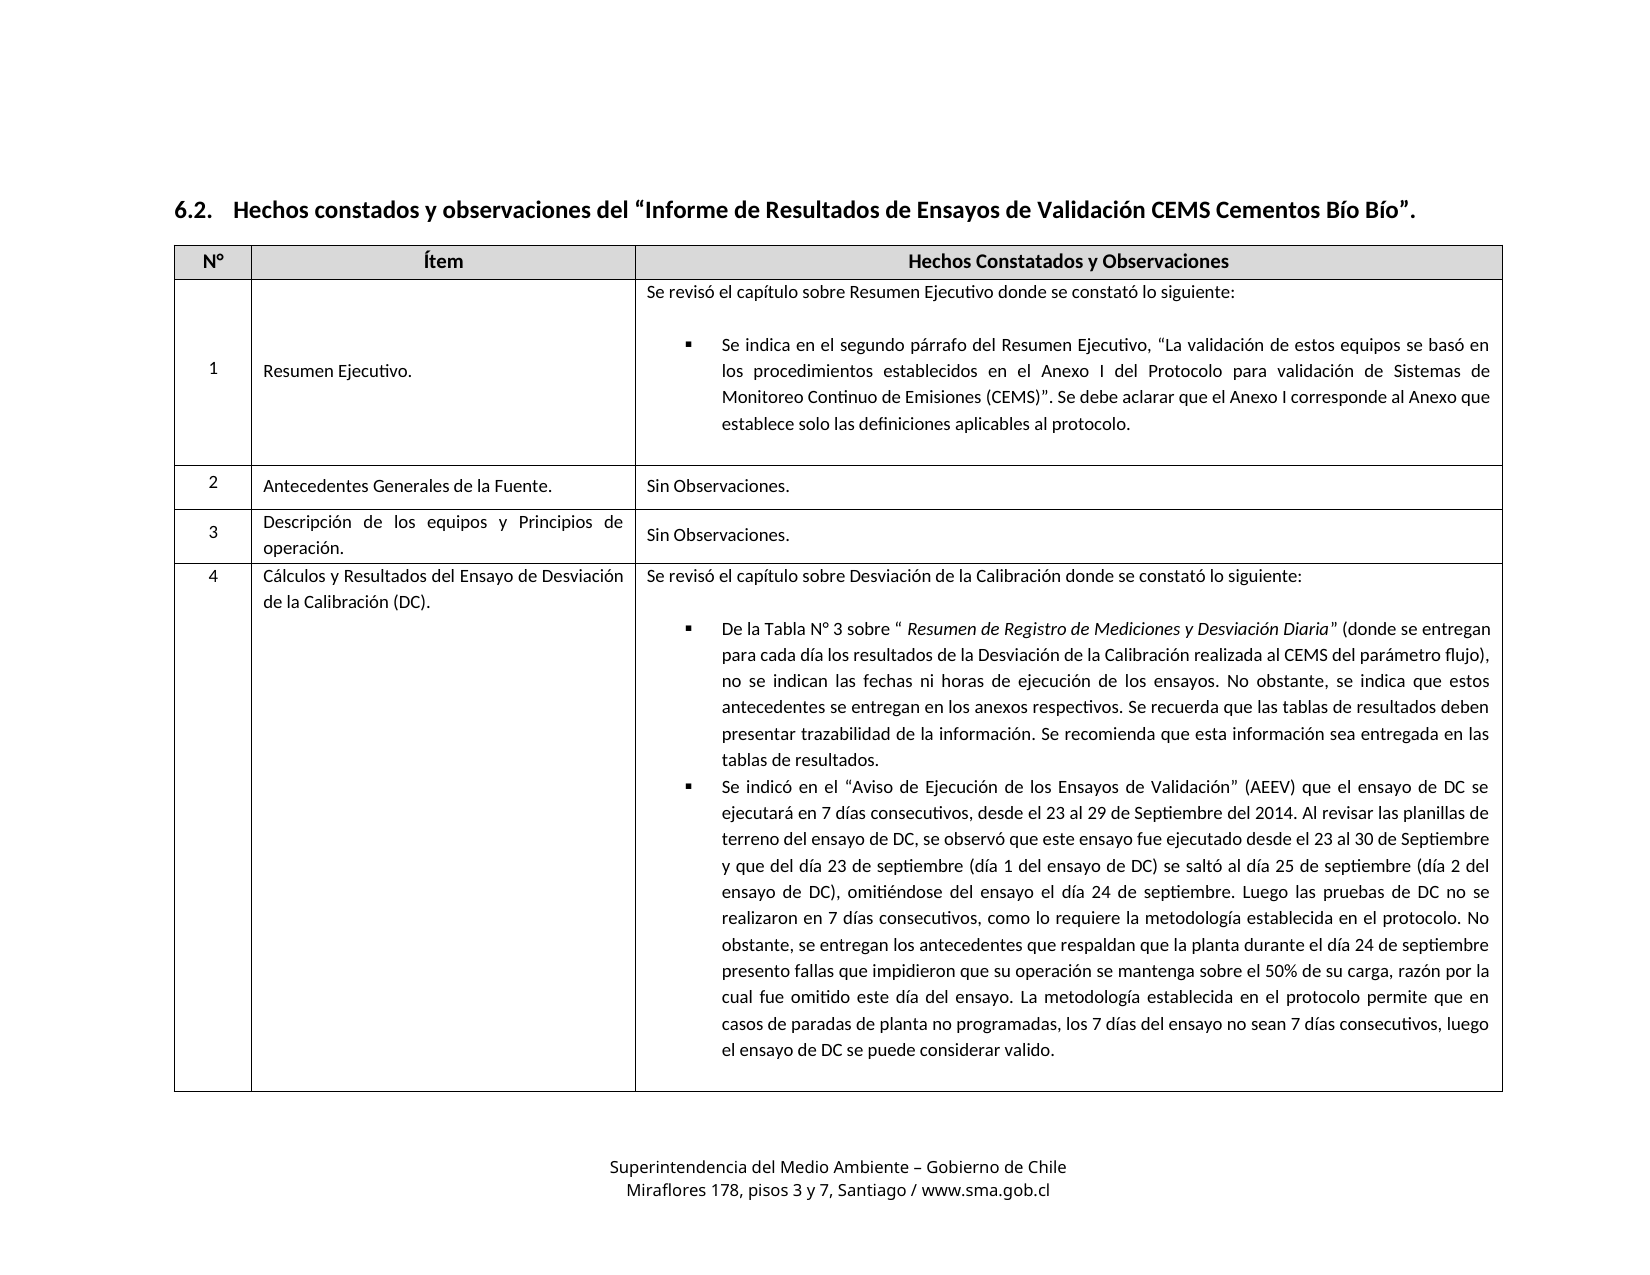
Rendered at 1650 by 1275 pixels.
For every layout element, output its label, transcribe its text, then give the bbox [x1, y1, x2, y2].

table_cell 3 [175, 510, 251, 563]
table_header N° [175, 246, 251, 279]
table_header Hechos Constatados y Observaciones [636, 246, 1502, 279]
table_header Ítem [252, 246, 635, 279]
subtitle Hechos constados y observaciones del “Informe de Resultados de Ensayos de Validación CEMS Cementos Bío Bío”. [174, 194, 1502, 224]
table_cell Descripción de los equipos y Principios de operación. [252, 510, 635, 563]
table_cell Antecedentes Generales de la Fuente. [252, 466, 635, 509]
table_cell Sin Observaciones. [636, 466, 1502, 509]
table_cell 4 [175, 564, 251, 1091]
table_cell 1 [175, 280, 251, 464]
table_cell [252, 564, 635, 1091]
table_cell 2 [175, 466, 251, 509]
table_cell Se revisó el capítulo sobre Resumen Ejecutivo donde se constató lo siguiente: Se indica en el segundo párrafo del Resumen Ejecutivo, “La validación de estos equipos se basó en los procedimientos establecidos en el Anexo I del Protocolo para validación de Sistemas de Monitoreo Continuo de Emisiones (CEMS)”. Se debe aclarar que el Anexo I corresponde al Anexo que establece solo las definiciones aplicables al protocolo. [636, 280, 1502, 464]
table_cell Sin Observaciones. [636, 510, 1502, 563]
table_cell Resumen Ejecutivo. [252, 280, 635, 464]
